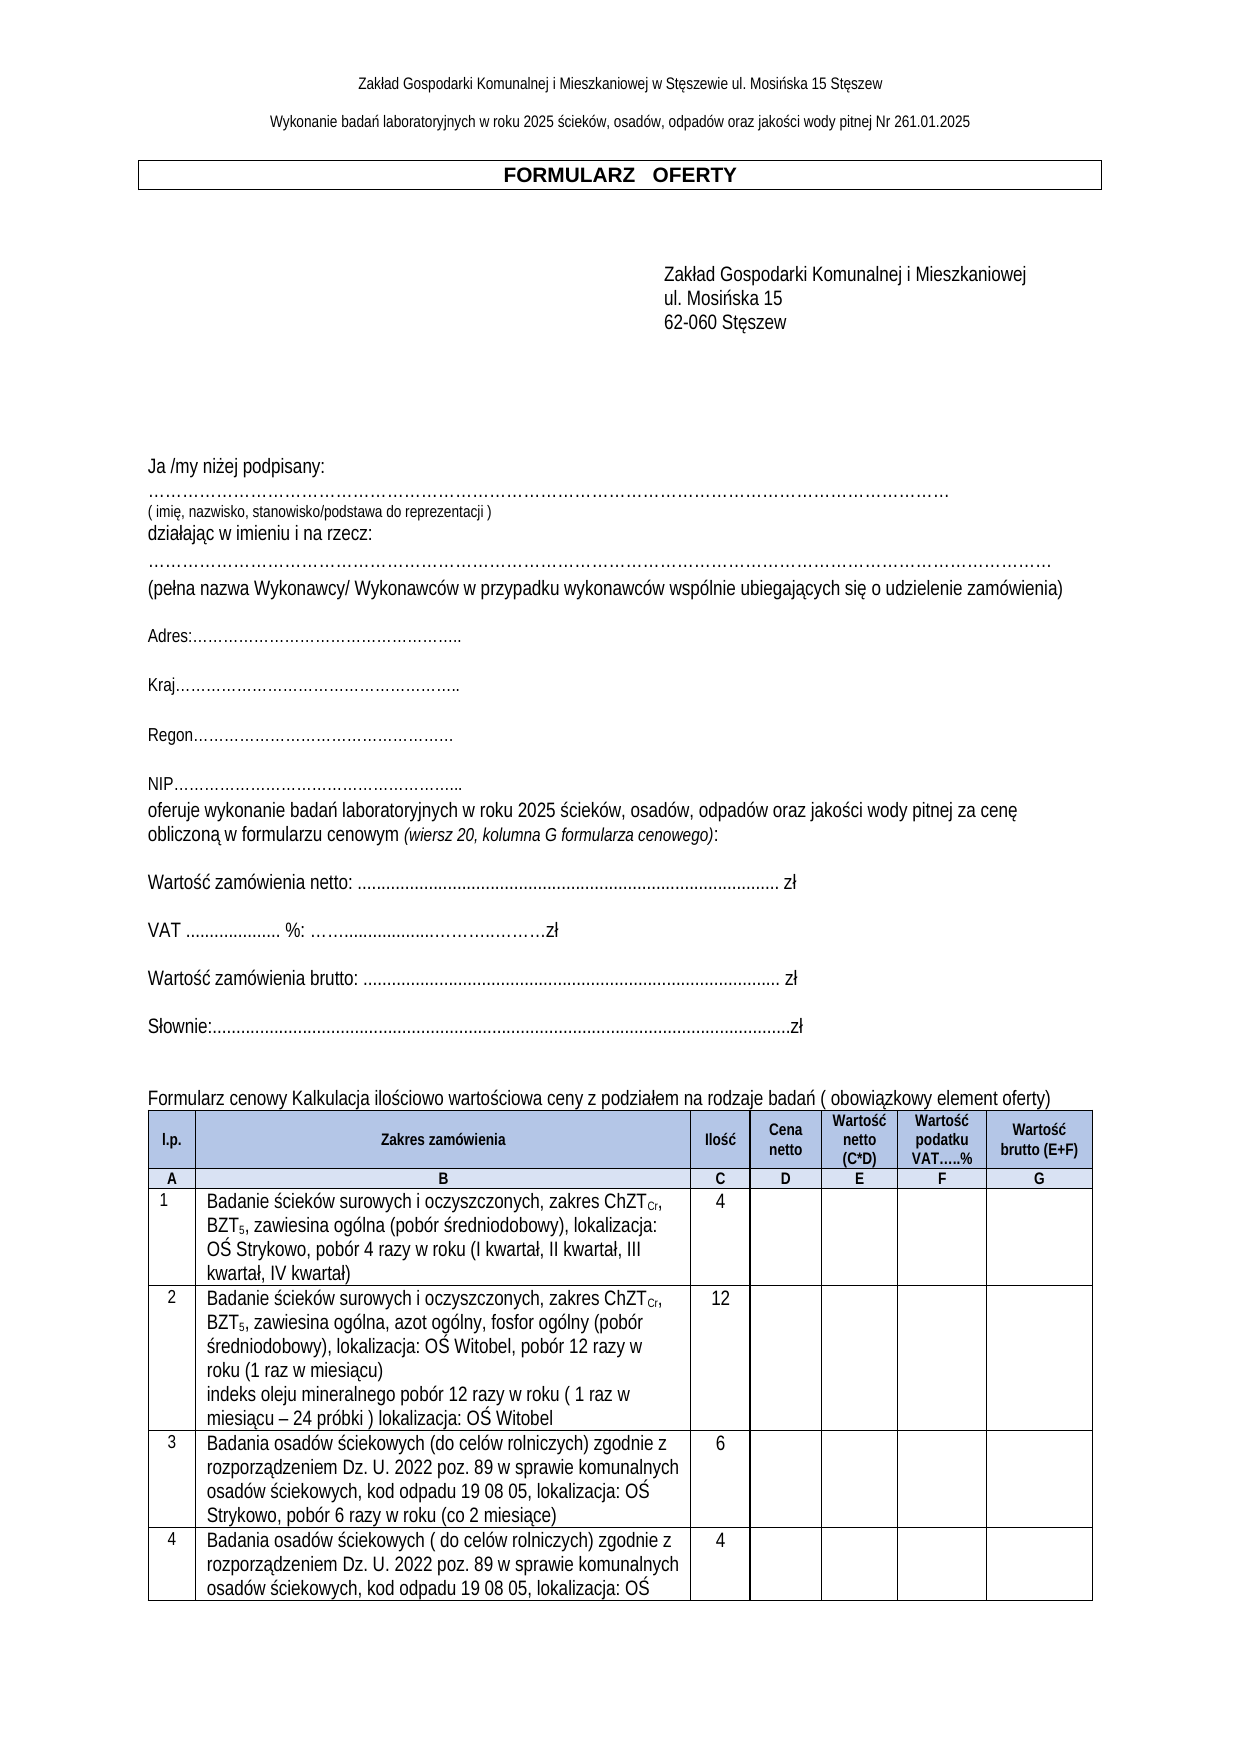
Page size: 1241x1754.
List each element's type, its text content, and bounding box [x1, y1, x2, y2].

table_cell [751, 1431, 821, 1527]
table_cell [898, 1431, 986, 1527]
text ( imię, nazwisko, stanowisko/podstawa do reprezentacji ) [148, 502, 1093, 521]
table_cell [751, 1189, 821, 1285]
table_cell [898, 1286, 986, 1430]
text ul. Mosińska 15 [664, 286, 1093, 310]
table_cell C [691, 1169, 749, 1188]
table_cell [987, 1286, 1092, 1430]
text Kraj……………………………………………….. [148, 674, 1093, 696]
table_cell 4 [149, 1528, 195, 1600]
table_cell [822, 1189, 897, 1285]
table_cell [822, 1286, 897, 1430]
text Regon…………………………………………… [148, 724, 1093, 745]
table_cell [987, 1431, 1092, 1527]
text Słownie:..........................................................................................................................zł [148, 1014, 1093, 1038]
table_cell [822, 1528, 897, 1600]
text NIP………………………………………………... [148, 773, 1093, 795]
table_cell 4 [691, 1189, 749, 1285]
table_header l.p. [149, 1111, 195, 1168]
table_cell [898, 1189, 986, 1285]
table_cell 2 [149, 1286, 195, 1430]
table_cell [751, 1528, 821, 1600]
subtitle FORMULARZ OFERTY [139, 161, 1101, 189]
text Ja /my niżej podpisany: …………………………………………………………………………………………………………………………… [148, 454, 1093, 502]
text (pełna nazwa Wykonawcy/ Wykonawców w przypadku wykonawców wspólnie ubiegających się o udzielenie zamówienia) [148, 576, 1093, 600]
table_header Wartość brutto (E+F) [987, 1111, 1092, 1168]
table_header Zakres zamówienia [196, 1111, 690, 1168]
table_cell [822, 1431, 897, 1527]
table_cell 4 [691, 1528, 749, 1600]
table_header Wartość podatku VAT…..% [898, 1111, 986, 1168]
table_cell Badania osadów ściekowych (do celów rolniczych) zgodnie z rozporządzeniem Dz. U. 2022 poz. 89 w sprawie komunalnych osadów ściekowych, kod odpadu 19 08 05, lokalizacja: OŚ Strykowo, pobór 6 razy w roku (co 2 miesiące) [196, 1431, 690, 1527]
text Zakład Gospodarki Komunalnej i Mieszkaniowej [664, 262, 1093, 286]
table_cell [751, 1286, 821, 1430]
table_cell 6 [691, 1431, 749, 1527]
table_cell 12 [691, 1286, 749, 1430]
text Wartość zamówienia brutto: ........................................................................................ zł [148, 966, 1093, 990]
table_cell 3 [149, 1431, 195, 1527]
text Formularz cenowy Kalkulacja ilościowo wartościowa ceny z podziałem na rodzaje badań ( obowiązkowy element oferty) [148, 1086, 1093, 1109]
text oferuje wykonanie badań laboratoryjnych w roku 2025 ścieków, osadów, odpadów oraz jakości wody pitnej za cenę obliczoną w formularzu cenowym (wiersz 20, kolumna G formularza cenowego): [148, 798, 1093, 846]
table_cell [987, 1189, 1092, 1285]
table_cell F [898, 1169, 986, 1188]
text Wartość zamówienia netto: ......................................................................................... zł [148, 870, 1093, 894]
table_cell G [987, 1169, 1092, 1188]
table_cell A [149, 1169, 195, 1188]
table_cell D [751, 1169, 821, 1188]
text Adres:…………………………………………….. [148, 624, 1093, 646]
table_header Ilość [691, 1111, 749, 1168]
table_cell [987, 1528, 1092, 1600]
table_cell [196, 1528, 690, 1600]
table_cell E [822, 1169, 897, 1188]
table_cell Badanie ścieków surowych i oczyszczonych, zakres ChZTCr, BZT5, zawiesina ogólna, azot ogólny, fosfor ogólny (pobór średniodobowy), lokalizacja: OŚ Witobel, pobór 12 razy w roku (1 raz w miesiącu) indeks oleju mineralnego pobór 12 razy w roku ( 1 raz w miesiącu – 24 próbki ) lokalizacja: OŚ Witobel [196, 1286, 690, 1430]
text VAT .................... %: ……...................………..………zł [148, 918, 1093, 942]
text działając w imieniu i na rzecz: [148, 521, 1093, 545]
text 62-060 Stęszew [664, 310, 1093, 334]
text …………………………………………………………………………………………………………………………………………… [148, 548, 1093, 572]
table_cell 1 [149, 1189, 195, 1285]
table_header Wartość netto (C*D) [822, 1111, 897, 1168]
table_cell B [196, 1169, 690, 1188]
table_header Cena netto [751, 1111, 821, 1168]
table_cell [898, 1528, 986, 1600]
table_cell Badanie ścieków surowych i oczyszczonych, zakres ChZTCr, BZT5, zawiesina ogólna (pobór średniodobowy), lokalizacja: OŚ Strykowo, pobór 4 razy w roku (I kwartał, II kwartał, III kwartał, IV kwartał) [196, 1189, 690, 1285]
